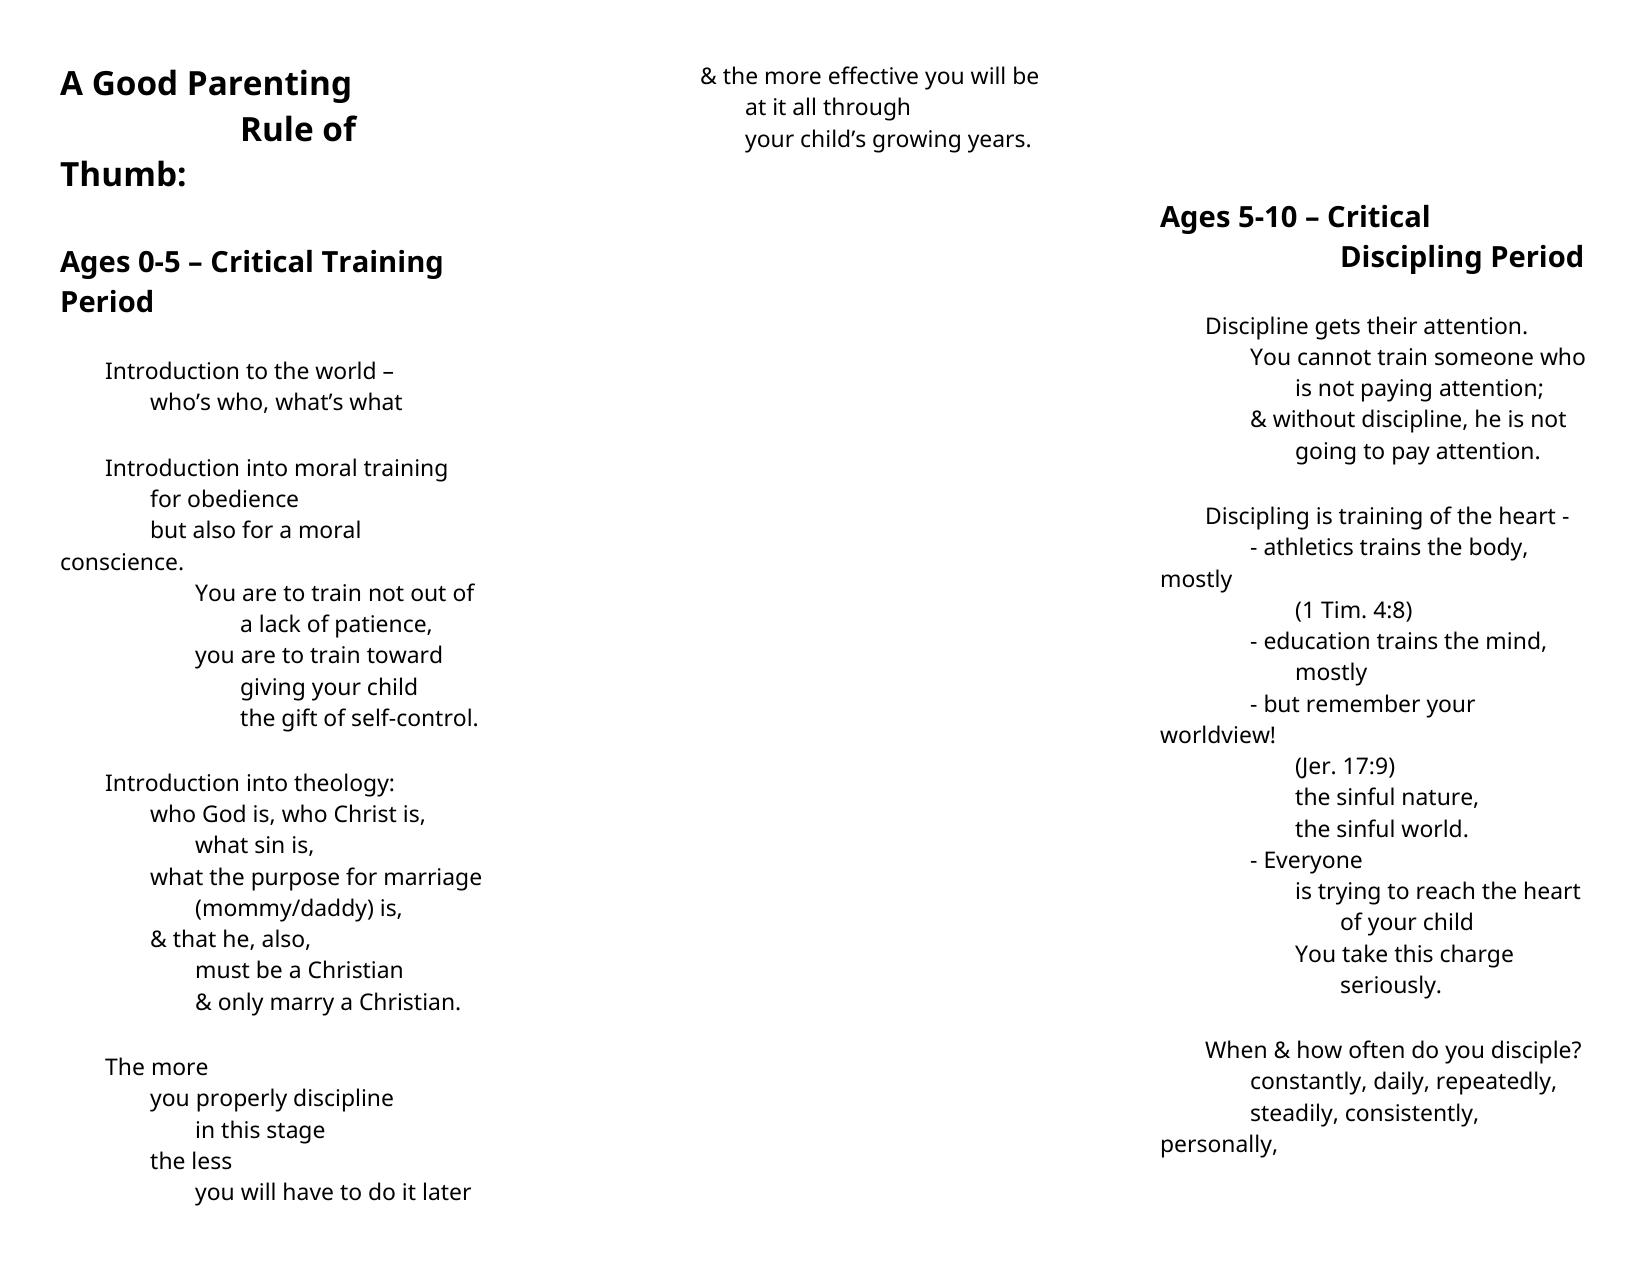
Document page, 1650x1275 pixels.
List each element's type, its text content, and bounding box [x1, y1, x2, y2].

text what sin is, [60, 829, 490, 861]
text the less [60, 1145, 490, 1176]
text the sinful nature, [1160, 781, 1590, 812]
text you properly discipline [60, 1082, 490, 1113]
text Discipline gets their attention. [1160, 310, 1590, 341]
text but also for a moral conscience. [60, 514, 490, 577]
text of your child [1160, 906, 1590, 937]
text (1 Tim. 4:8) [1160, 594, 1590, 625]
text is trying to reach the heart [1160, 875, 1590, 906]
text & that he, also, [60, 923, 490, 954]
text Introduction to the world – [60, 355, 490, 386]
text going to pay attention. [1160, 435, 1590, 466]
text (Jer. 17:9) [1160, 750, 1590, 781]
text - education trains the mind, [1160, 625, 1590, 656]
text at it all through [610, 91, 1040, 122]
text you are to train toward [60, 639, 490, 670]
text the sinful world. [1160, 812, 1590, 844]
text Ages 5-10 – Critical [1160, 196, 1590, 236]
text mostly [1160, 656, 1590, 687]
text When & how often do you disciple? [1160, 1034, 1590, 1065]
text you will have to do it later [60, 1176, 490, 1207]
text & without discipline, he is not [1160, 403, 1590, 435]
text - Everyone [1160, 844, 1590, 875]
text The more [60, 1051, 490, 1082]
text for obedience [60, 483, 490, 514]
text & the more effective you will be [610, 60, 1040, 91]
text is not paying attention; [1160, 372, 1590, 403]
text Introduction into moral training [60, 452, 490, 483]
text You are to train not out of [60, 577, 490, 608]
text your child’s growing years. [610, 122, 1040, 154]
text who God is, who Christ is, [60, 798, 490, 829]
text You cannot train someone who [1160, 341, 1590, 372]
text what the purpose for marriage [60, 861, 490, 892]
text Rule of Thumb: [60, 105, 490, 196]
text Discipling Period [1160, 236, 1590, 276]
text A Good Parenting [60, 60, 490, 105]
text (mommy/daddy) is, [60, 892, 490, 923]
text - athletics trains the body, mostly [1160, 531, 1590, 594]
text a lack of patience, [60, 608, 490, 639]
text - but remember your worldview! [1160, 687, 1590, 750]
text who’s who, what’s what [60, 386, 490, 418]
text Discipling is training of the heart - [1160, 500, 1590, 531]
text the gift of self-control. [60, 702, 490, 733]
text steadily, consistently, personally, [1160, 1097, 1590, 1159]
text Ages 0-5 – Critical Training Period [60, 242, 490, 321]
text constantly, daily, repeatedly, [1160, 1065, 1590, 1097]
text giving your child [60, 670, 490, 702]
text You take this charge [1160, 937, 1590, 969]
text Introduction into theology: [60, 767, 490, 798]
text & only marry a Christian. [60, 986, 490, 1017]
text seriously. [1160, 969, 1590, 1000]
text in this stage [60, 1113, 490, 1145]
text must be a Christian [60, 954, 490, 986]
